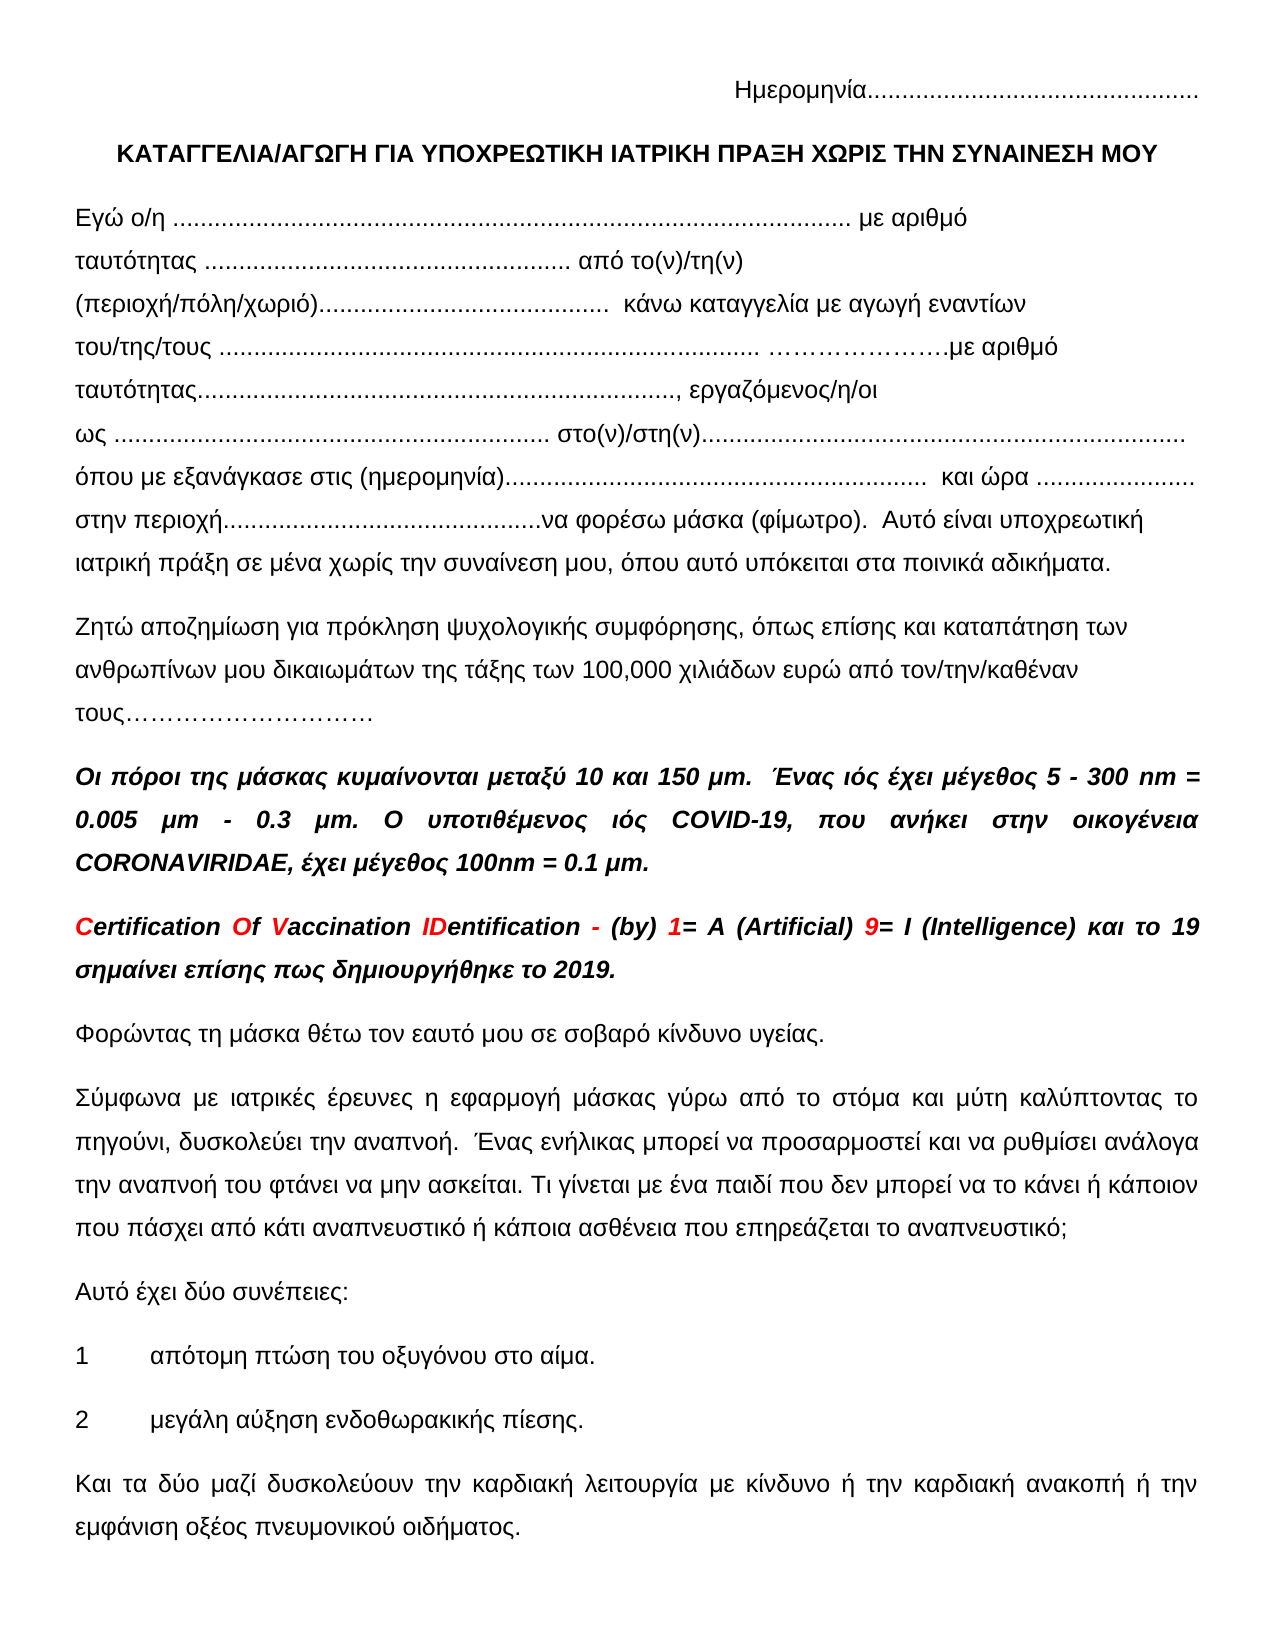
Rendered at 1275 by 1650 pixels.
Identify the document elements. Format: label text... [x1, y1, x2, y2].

text Ημερομηνία................................................ [75, 75, 1200, 104]
text ΚΑΤΑΓΓΕΛΙΑ/ΑΓΩΓΗ ΓΙΑ ΥΠΟΧΡΕΩΤΙΚΗ ΙΑΤΡΙΚΗ ΠΡΑΞΗ ΧΩΡΙΣ ΤΗΝ ΣΥΝΑΙΝΕΣΗ ΜΟΥ [75, 139, 1200, 168]
text Σύμφωνα με ιατρικές έρευνες η εφαρμογή μάσκας γύρω από το στόμα και μύτη καλύπτοντας το πηγούνι, δυσκολεύει την αναπνοή. Ένας ενήλικας μπορεί να προσαρμοστεί και να ρυθμίσει ανάλογα την αναπνοή του φτάνει να μην ασκείται. Τι γίνεται με ένα παιδί που δεν μπορεί να το κάνει ή κάποιον που πάσχει από κάτι αναπνευστικό ή κάποια ασθένεια που επηρεάζεται το αναπνευστικό; [75, 1083, 1200, 1241]
text Ζητώ αποζημίωση για πρόκληση ψυχολογικής συμφόρησης, όπως επίσης και καταπάτηση των ανθρωπίνων μου δικαιωμάτων της τάξης των 100,000 χιλιάδων ευρώ από τον/την/καθέναν τους………………………… [75, 612, 1200, 727]
text Και τα δύο μαζί δυσκολεύουν την καρδιακή λειτουργία με κίνδυνο ή την καρδιακή ανακοπή ή την εμφάνιση οξέος πνευμονικού οιδήματος. [75, 1468, 1200, 1540]
text Οι πόροι της μάσκας κυμαίνονται μεταξύ 10 και 150 μm. Ένας ιός έχει μέγεθος 5 - 300 nm = 0.005 μm - 0.3 μm. Ο υποτιθέμενος ιός COVID-19, που ανήκει στην οικογένεια CORONAVIRIDAE, έχει μέγεθος 100nm = 0.1 μm. [75, 762, 1200, 877]
text Αυτό έχει δύο συνέπειες: [75, 1277, 1200, 1305]
text Φορώντας τη μάσκα θέτω τον εαυτό μου σε σοβαρό κίνδυνο υγείας. [75, 1019, 1200, 1048]
text Εγώ ο/η .................................................................................................. με αριθμό ταυτότητας ..................................................... από το(ν)/τη(ν) (περιοχή/πόλη/χωριό).......................................... κάνω καταγγελία με αγωγή εναντίων του/της/τους .............................................................................. ………………….με αριθμό ταυτότητας....................................................................., εργαζόμενος/η/οι ως ............................................................... στο(ν)/στη(ν)...................................................................... όπου με εξανάγκασε στις (ημερομηνία)............................................................. και ώρα ....................... στην περιοχή..............................................να φορέσω μάσκα (φίμωτρο). Αυτό είναι υποχρεωτική ιατρική πράξη σε μένα χωρίς την συναίνεση μου, όπου αυτό υπόκειται στα ποινικά αδικήματα. [75, 203, 1200, 577]
text Certification Of Vaccination IDentification - (by) 1= A (Artificial) 9= I (Intelligence) και το 19 σημαίνει επίσης πως δημιουργήθηκε το 2019. [75, 912, 1200, 984]
text 1 απότομη πτώση του οξυγόνου στο αίμα. [75, 1341, 1200, 1369]
text 2 μεγάλη αύξηση ενδοθωρακικής πίεσης. [75, 1404, 1200, 1433]
